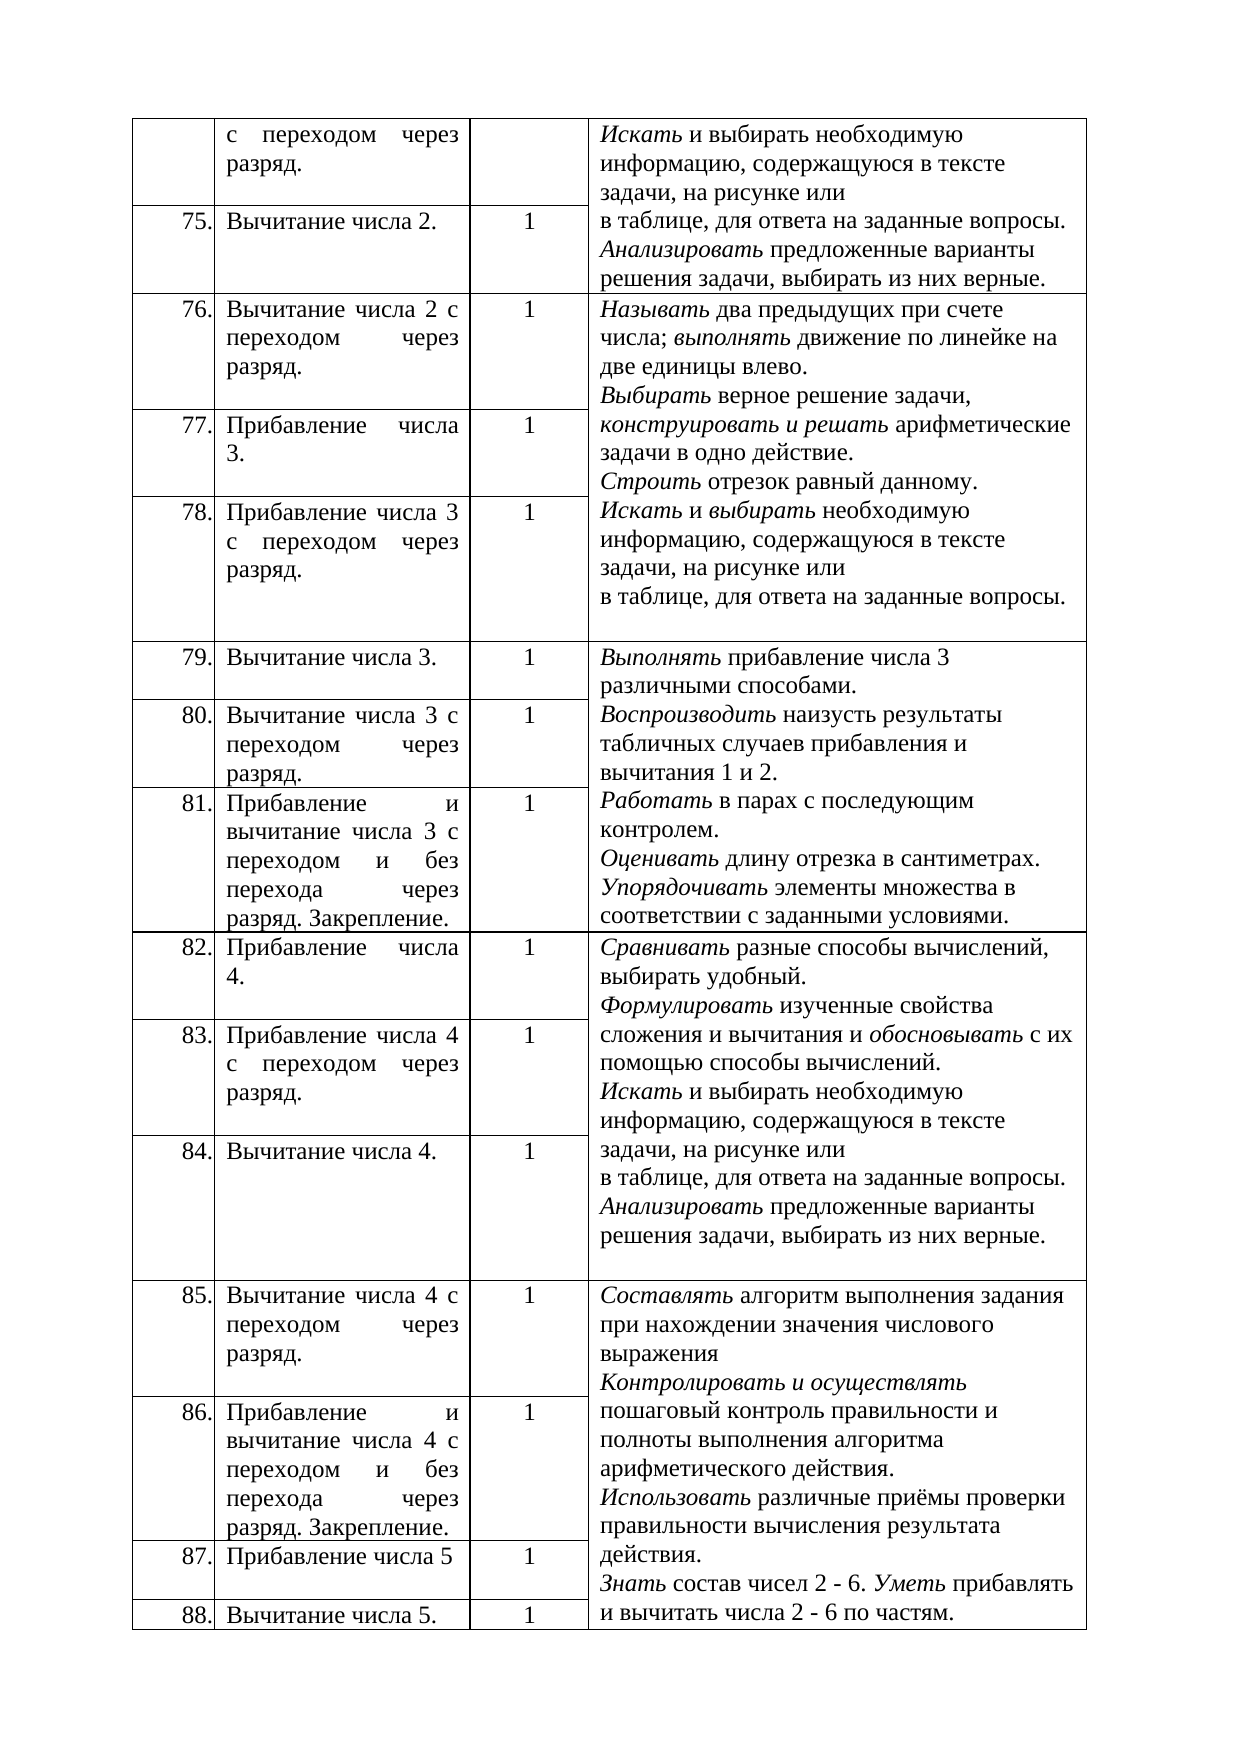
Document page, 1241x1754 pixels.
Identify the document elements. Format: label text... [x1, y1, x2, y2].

table_cell Вычитание числа 4. [215, 1136, 469, 1279]
table_cell 1 [471, 1541, 588, 1599]
table_cell [133, 206, 214, 293]
table_cell 1 [471, 1020, 588, 1135]
table_cell Прибавление числа 3. [215, 410, 469, 496]
table_cell 1 [471, 700, 588, 787]
table_cell [133, 1600, 214, 1629]
table_cell [133, 1136, 214, 1279]
table_cell 1 [471, 642, 588, 699]
table_cell 1 [471, 1281, 588, 1396]
table_cell Вычитание числа 3 с переходом через разряд. [215, 700, 469, 787]
table_cell 1 [471, 294, 588, 409]
table_cell [133, 294, 214, 409]
table_cell Выполнять прибавление числа 3 различными способами. Воспроизводить наизусть результаты табличных случаев прибавления и вычитания 1 и 2. Работать в парах с последующим контролем. Оценивать длину отрезка в сантиметрах. Упорядочивать элементы множества в соответствии с заданными условиями. [589, 642, 1086, 931]
table_cell 1 [471, 410, 588, 496]
table_cell [133, 1281, 214, 1396]
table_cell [215, 119, 469, 205]
table_cell Сравнивать разные способы вычислений, выбирать удобный. Формулировать изученные свойства сложения и вычитания и обосновывать с их помощью способы вычислений. Искать и выбирать необходимую информацию, содержащуюся в тексте задачи, на рисунке или в таблице, для ответа на заданные вопросы. Анализировать предложенные варианты решения задачи, выбирать из них верные. [589, 933, 1086, 1279]
table_cell [133, 497, 214, 641]
table_cell [133, 642, 214, 699]
table_cell 1 [471, 1136, 588, 1279]
table_cell Прибавление и вычитание числа 3 с переходом и без перехода через разряд. Закрепление. [215, 788, 469, 931]
table_cell Прибавление числа 4 с переходом через разряд. [215, 1020, 469, 1135]
table_cell Прибавление числа 3 с переходом через разряд. [215, 497, 469, 641]
table_cell 1 [471, 788, 588, 931]
table_cell [133, 700, 214, 787]
table_cell Вычитание числа 3. [215, 642, 469, 699]
table_cell [133, 1020, 214, 1135]
table_cell [133, 1541, 214, 1599]
table_cell [133, 788, 214, 931]
table_cell Прибавление числа 4. [215, 933, 469, 1019]
table_cell Прибавление и вычитание числа 4 с переходом и без перехода через разряд. Закрепление. [215, 1397, 469, 1540]
table_cell 1 [471, 1397, 588, 1540]
table_cell Называть два предыдущих при счете числа; выполнять движение по линейке на две единицы влево. Выбирать верное решение задачи, конструировать и решать арифметические задачи в одно действие. Строить отрезок равный данному. Искать и выбирать необходимую информацию, содержащуюся в тексте задачи, на рисунке или в таблице, для ответа на заданные вопросы. [589, 294, 1086, 641]
table_cell 1 [471, 933, 588, 1019]
table_cell Вычитание числа 2. [215, 206, 469, 293]
table_cell [133, 119, 214, 205]
table_cell 1 [471, 1600, 588, 1629]
table_cell Составлять алгоритм выполнения задания при нахождении значения числового выражения Контролировать и осуществлять пошаговый контроль правильности и полноты выполнения алгоритма арифметического действия. Использовать различные приёмы проверки правильности вычисления результата действия. Знать состав чисел 2 - 6. Уметь прибавлять и вычитать числа 2 - 6 по частям. Работать в парах и самостоятельно. [589, 1281, 1086, 1629]
table_cell [133, 410, 214, 496]
table_cell [133, 1397, 214, 1540]
table_cell Прибавление числа 5 [215, 1541, 469, 1599]
table_cell Вычитание числа 2 с переходом через разряд. [215, 294, 469, 409]
table_cell [133, 933, 214, 1019]
table_cell 1 [471, 119, 588, 205]
table_cell 1 [471, 497, 588, 641]
table_cell 1 [471, 206, 588, 293]
table_cell Вычитание числа 5. [215, 1600, 469, 1629]
table_cell Вычитание числа 4 с переходом через разряд. [215, 1281, 469, 1396]
